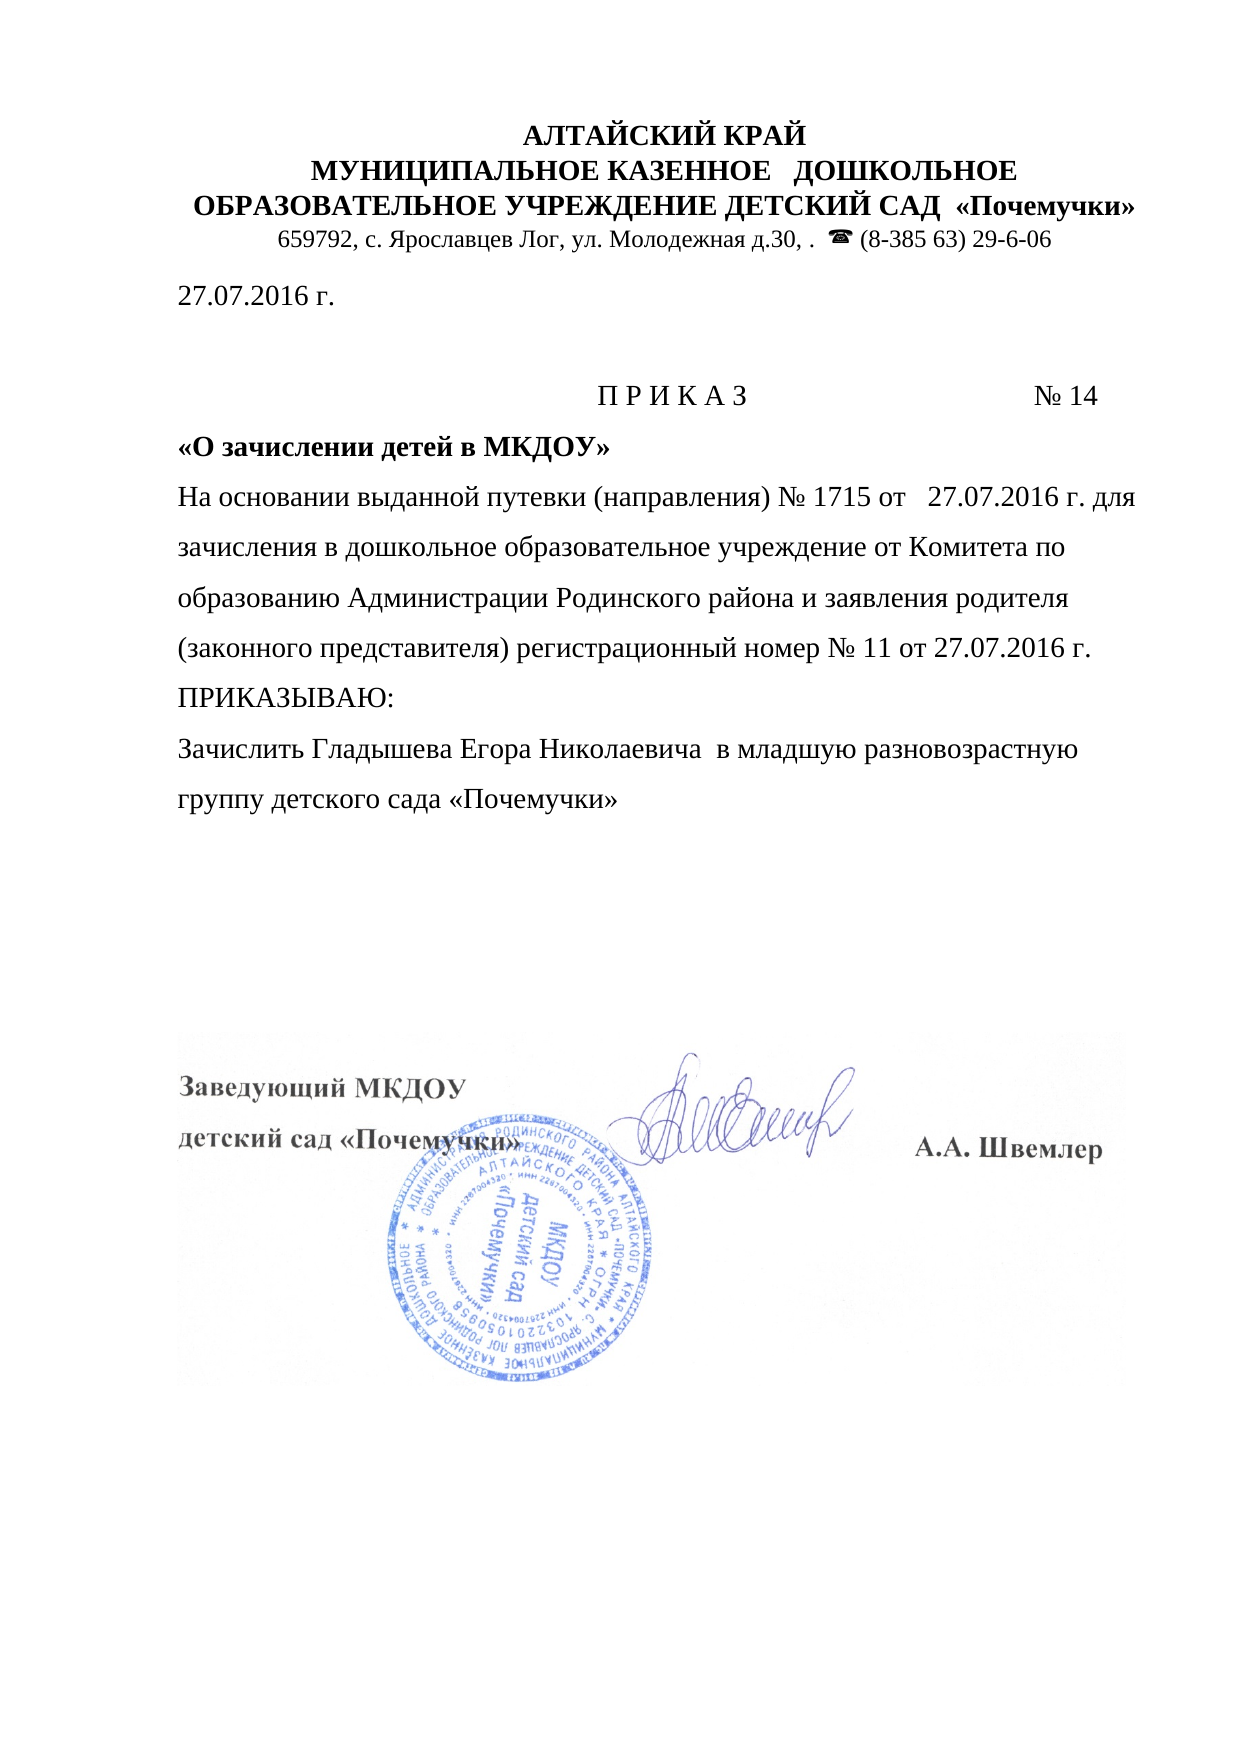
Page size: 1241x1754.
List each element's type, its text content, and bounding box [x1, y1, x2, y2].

text П Р И К А З № 14 [177, 378, 1152, 412]
text МУНИЦИПАЛЬНОЕ КАЗЕННОЕ ДОШКОЛЬНОЕ ОБРАЗОВАТЕЛЬНОЕ УЧРЕЖДЕНИЕ ДЕТСКИЙ САД «Почемучки» [177, 153, 1152, 222]
text «О зачислении детей в МКДОУ» [177, 429, 1152, 462]
text АЛТАЙСКИЙ КРАЙ [177, 118, 1152, 152]
text 659792, с. Ярославцев Лог, ул. Молодежная д.30, . (8-385 63) 29-6-06 [177, 224, 1152, 252]
picture [177, 1032, 1126, 1386]
text Зачислить Гладышева Егора Николаевича в младшую разновозрастную группу детского сада «Почемучки» [177, 731, 1152, 814]
text ПРИКАЗЫВАЮ: [177, 680, 1152, 714]
text 27.07.2016 г. [177, 278, 1152, 311]
text На основании выданной путевки (направления) № 1715 от 27.07.2016 г. для зачисления в дошкольное образовательное учреждение от Комитета по образованию Администрации Родинского района и заявления родителя (законного представителя) регистрационный номер № 11 от 27.07.2016 г. [177, 479, 1152, 664]
